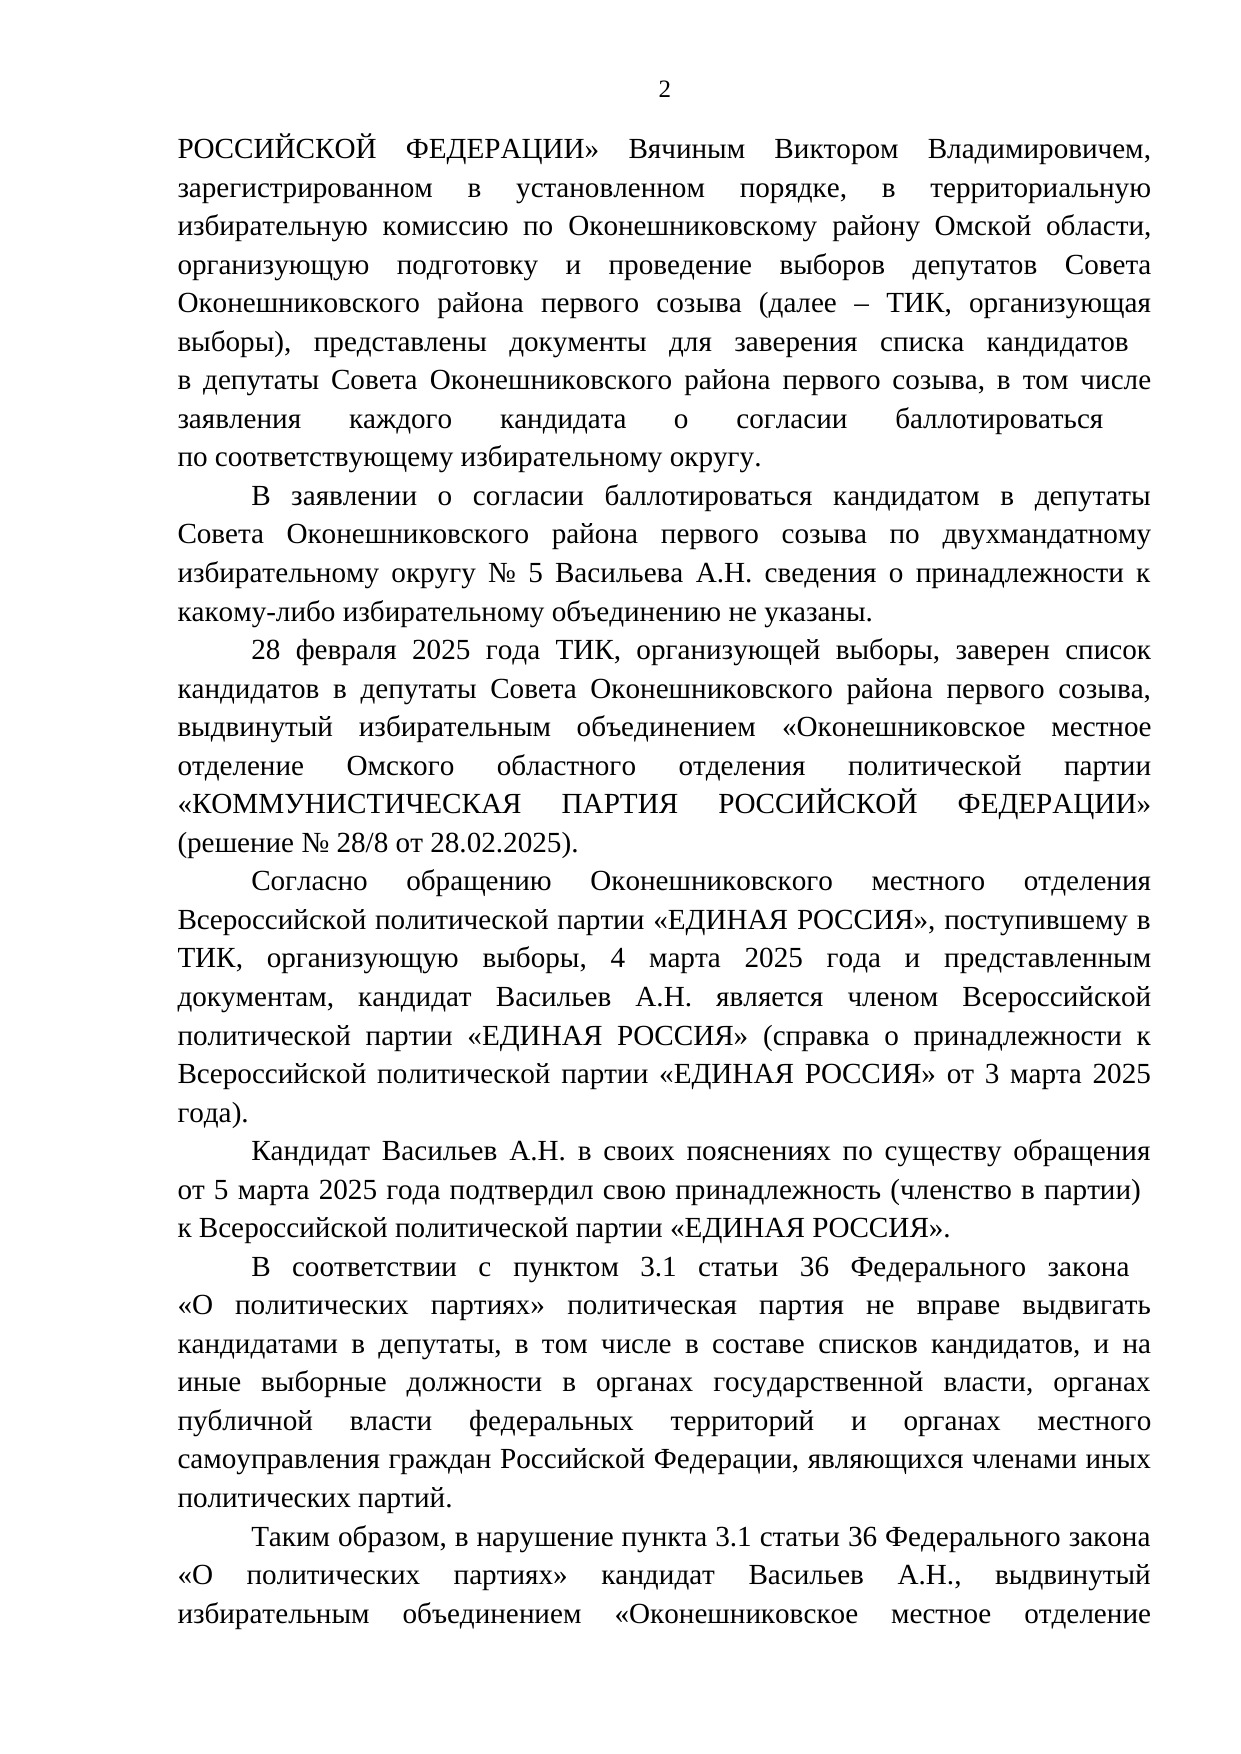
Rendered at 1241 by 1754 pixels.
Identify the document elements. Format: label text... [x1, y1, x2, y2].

text В заявлении о согласии баллотироваться кандидатом в депутаты Совета Оконешниковского района первого созыва по двухмандатному избирательному округу № 5 Васильева А.Н. сведения о принадлежности к какому-либо избирательному объединению не указаны. [177, 478, 1152, 627]
text В соответствии с пунктом 3.1 статьи 36 Федерального закона «О политических партиях» политическая партия не вправе выдвигать кандидатами в депутаты, в том числе в составе списков кандидатов, и на иные выборные должности в органах государственной власти, органах публичной власти федеральных территорий и органах местного самоуправления граждан Российской Федерации, являющихся членами иных политических партий. [177, 1249, 1152, 1514]
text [177, 1519, 1152, 1629]
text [177, 131, 1152, 473]
text Согласно обращению Оконешниковского местного отделения Всероссийской политической партии «ЕДИНАЯ РОССИЯ», поступившему в ТИК, организующую выборы, 4 марта 2025 года и представленным документам, кандидат Васильев А.Н. является членом Всероссийской политической партии «ЕДИНАЯ РОССИЯ» (справка о принадлежности к Всероссийской политической партии «ЕДИНАЯ РОССИЯ» от 3 марта 2025 года). [177, 863, 1152, 1128]
text 28 февраля 2025 года ТИК, организующей выборы, заверен список кандидатов в депутаты Совета Оконешниковского района первого созыва, выдвинутый избирательным объединением «Оконешниковское местное отделение Омского областного отделения политической партии «КОММУНИСТИЧЕСКАЯ ПАРТИЯ РОССИЙСКОЙ ФЕДЕРАЦИИ» (решение № 28/8 от 28.02.2025). [177, 632, 1152, 858]
text Кандидат Васильев А.Н. в своих пояснениях по существу обращения от 5 марта 2025 года подтвердил свою принадлежность (членство в партии) к Всероссийской политической партии «ЕДИНАЯ РОССИЯ». [177, 1133, 1152, 1244]
